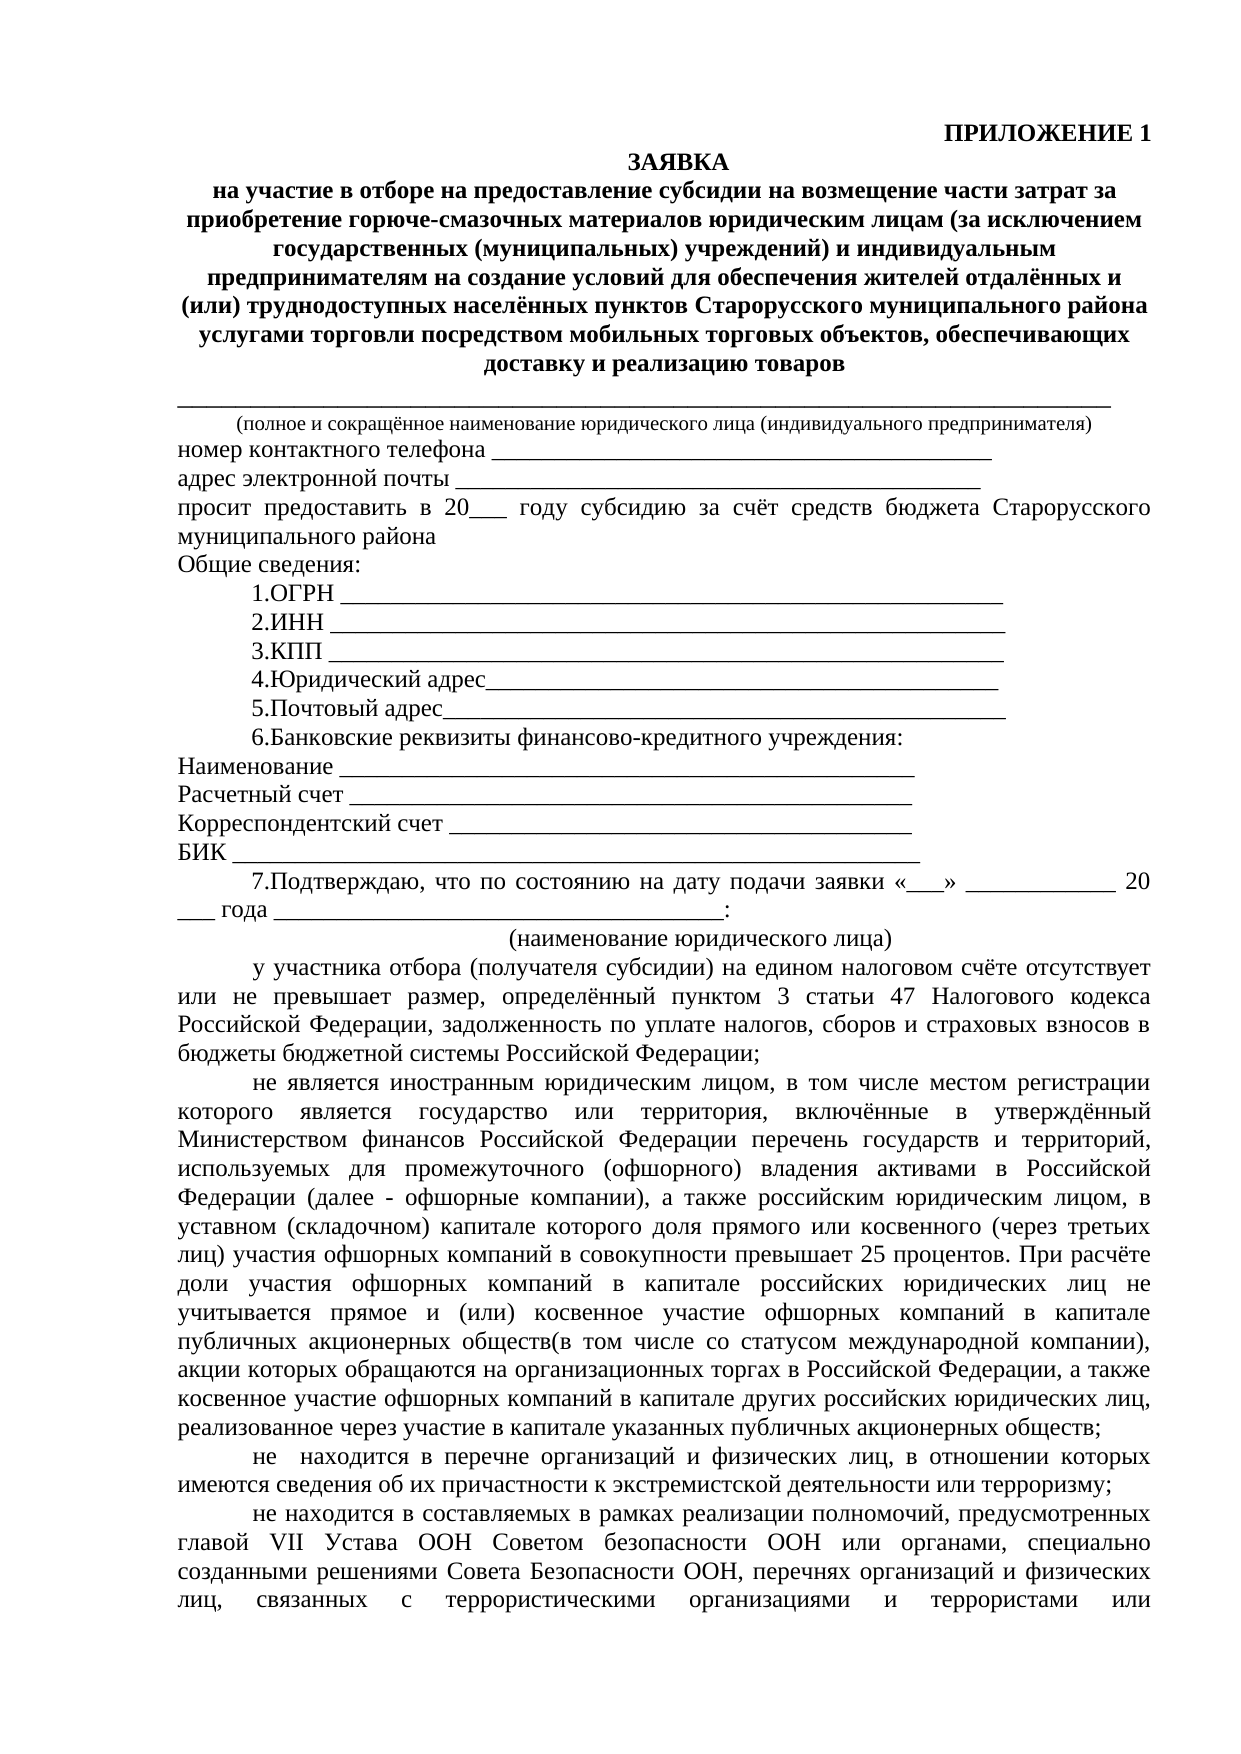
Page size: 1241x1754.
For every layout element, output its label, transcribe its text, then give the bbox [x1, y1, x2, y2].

text 2.ИНН ______________________________________________________ [177, 607, 1152, 636]
text Расчетный счет _____________________________________________ [177, 779, 1152, 808]
text номер контактного телефона ________________________________________ [177, 434, 1152, 463]
text (наименование юридического лица) [177, 923, 1152, 952]
text ________________________________________________________________ [177, 377, 1152, 410]
text не находится в перечне организаций и физических лиц, в отношении которых имеются сведения об их причастности к экстремистской деятельности или терроризму; [177, 1441, 1152, 1498]
text 3.КПП ______________________________________________________ [177, 636, 1152, 664]
text просит предоставить в 20___ году субсидию за счёт средств бюджета Старорусского муниципального района [177, 492, 1152, 549]
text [177, 1498, 1152, 1613]
text 4.Юридический адрес_________________________________________ [177, 664, 1152, 693]
text у участника отбора (получателя субсидии) на едином налоговом счёте отсутствует или не превышает размер, определённый пунктом 3 статьи 47 Налогового кодекса Российской Федерации, задолженность по уплате налогов, сборов и страховых взносов в бюджеты бюджетной системы Российской Федерации; [177, 952, 1152, 1067]
text Наименование ______________________________________________ [177, 751, 1152, 779]
text (полное и сокращённое наименование юридического лица (индивидуального предпринимателя) [177, 410, 1152, 434]
text БИК _______________________________________________________ [177, 837, 1152, 866]
text ЗАЯВКА [552, 147, 1152, 176]
text 1.ОГРН _____________________________________________________ [177, 578, 1152, 607]
text Корреспондентский счет _____________________________________ [177, 808, 1152, 837]
text ПРИЛОЖЕНИЕ 1 [552, 118, 1152, 147]
text адрес электронной почты __________________________________________ [177, 463, 1152, 492]
text Общие сведения: [177, 549, 1152, 578]
text 5.Почтовый адрес_____________________________________________ [177, 693, 1152, 722]
text не является иностранным юридическим лицом, в том числе местом регистрации которого является государство или территория, включённые в утверждённый Министерством финансов Российской Федерации перечень государств и территорий, используемых для промежуточного (офшорного) владения активами в Российской Федерации (далее - офшорные компании), а также российским юридическим лицом, в уставном (складочном) капитале которого доля прямого или косвенного (через третьих лиц) участия офшорных компаний в совокупности превышает 25 процентов. При расчёте доли участия офшорных компаний в капитале российских юридических лиц не учитывается прямое и (или) косвенное участие офшорных компаний в капитале публичных акционерных обществ(в том числе со статусом международной компании), акции которых обращаются на организационных торгах в Российской Федерации, а также косвенное участие офшорных компаний в капитале других российских юридических лиц, реализованное через участие в капитале указанных публичных акционерных обществ; [177, 1067, 1152, 1441]
text 6.Банковские реквизиты финансово-кредитного учреждения: [177, 722, 1152, 751]
text на участие в отборе на предоставление субсидии на возмещение части затрат за приобретение горюче-смазочных материалов юридическим лицам (за исключением государственных (муниципальных) учреждений) и индивидуальным предпринимателям на создание условий для обеспечения жителей отдалённых и (или) труднодоступных населённых пунктов Старорусского муниципального района услугами торговли посредством мобильных торговых объектов, обеспечивающих доставку и реализацию товаров [177, 176, 1152, 377]
text 7.Подтверждаю, что по состоянию на дату подачи заявки «___» ____________ 20 ___ года ____________________________________: [177, 866, 1152, 923]
